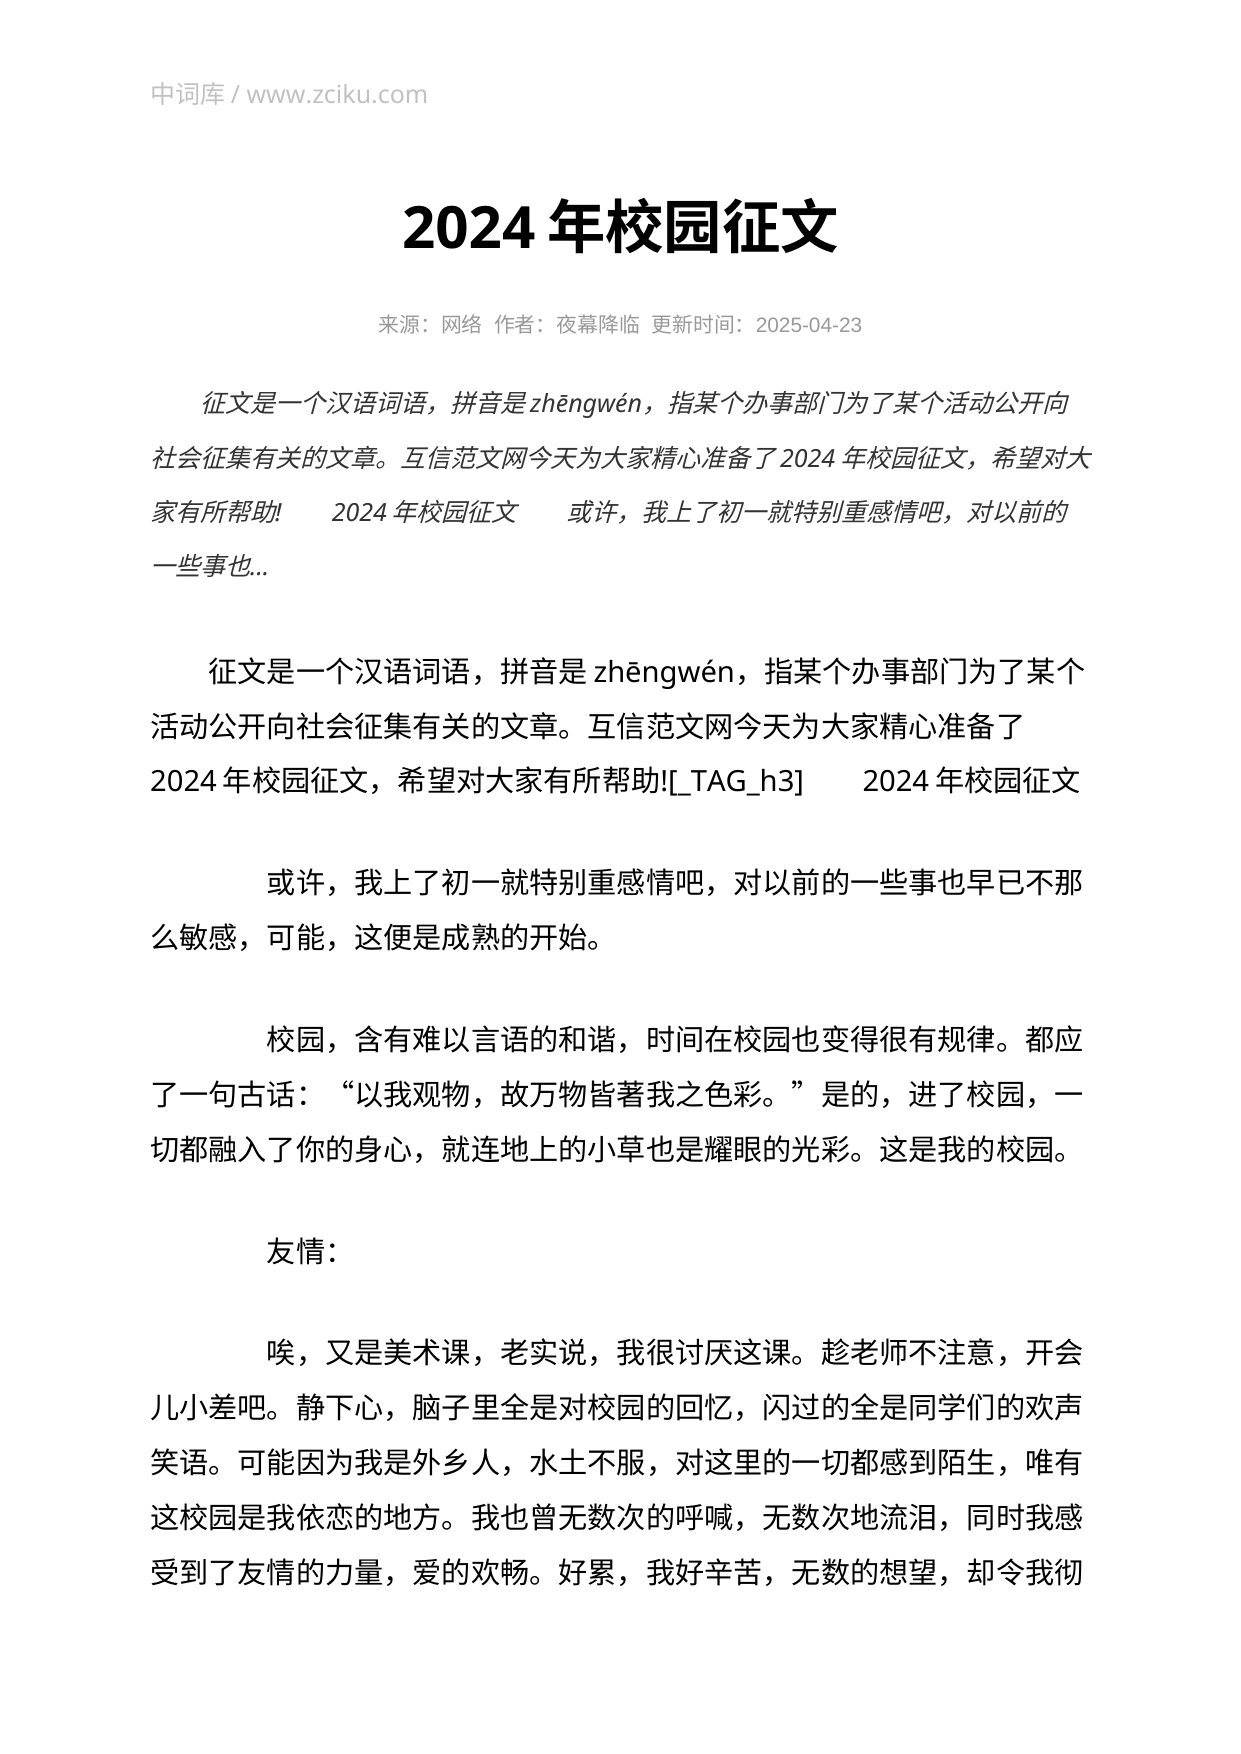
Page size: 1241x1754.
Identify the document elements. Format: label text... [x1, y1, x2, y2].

text 或许，我上了初一就特别重感情吧，对以前的一些事也早已不那么敏感，可能，这便是成熟的开始。 [150, 860, 1090, 957]
text 来源：网络 作者：夜幕降临 更新时间：2025-04-23 [150, 313, 1090, 337]
text 校园，含有难以言语的和谐，时间在校园也变得很有规律。都应了一句古话：“以我观物，故万物皆著我之色彩。”是的，进了校园，一切都融入了你的身心，就连地上的小草也是耀眼的光彩。这是我的校园。 [150, 1017, 1090, 1169]
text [150, 1330, 1090, 1592]
subtitle 2024年校园征文 [150, 181, 1090, 266]
text 友情： [150, 1228, 1090, 1271]
text 征文是一个汉语词语，拼音是zhēngwén，指某个办事部门为了某个活动公开向社会征集有关的文章。互信范文网今天为大家精心准备了2024年校园征文，希望对大家有所帮助![_TAG_h3] 2024年校园征文 [150, 648, 1090, 800]
text 征文是一个汉语词语，拼音是zhēngwén，指某个办事部门为了某个活动公开向社会征集有关的文章。互信范文网今天为大家精心准备了2024年校园征文，希望对大家有所帮助! 2024年校园征文 或许，我上了初一就特别重感情吧，对以前的一些事也... [150, 384, 1090, 583]
